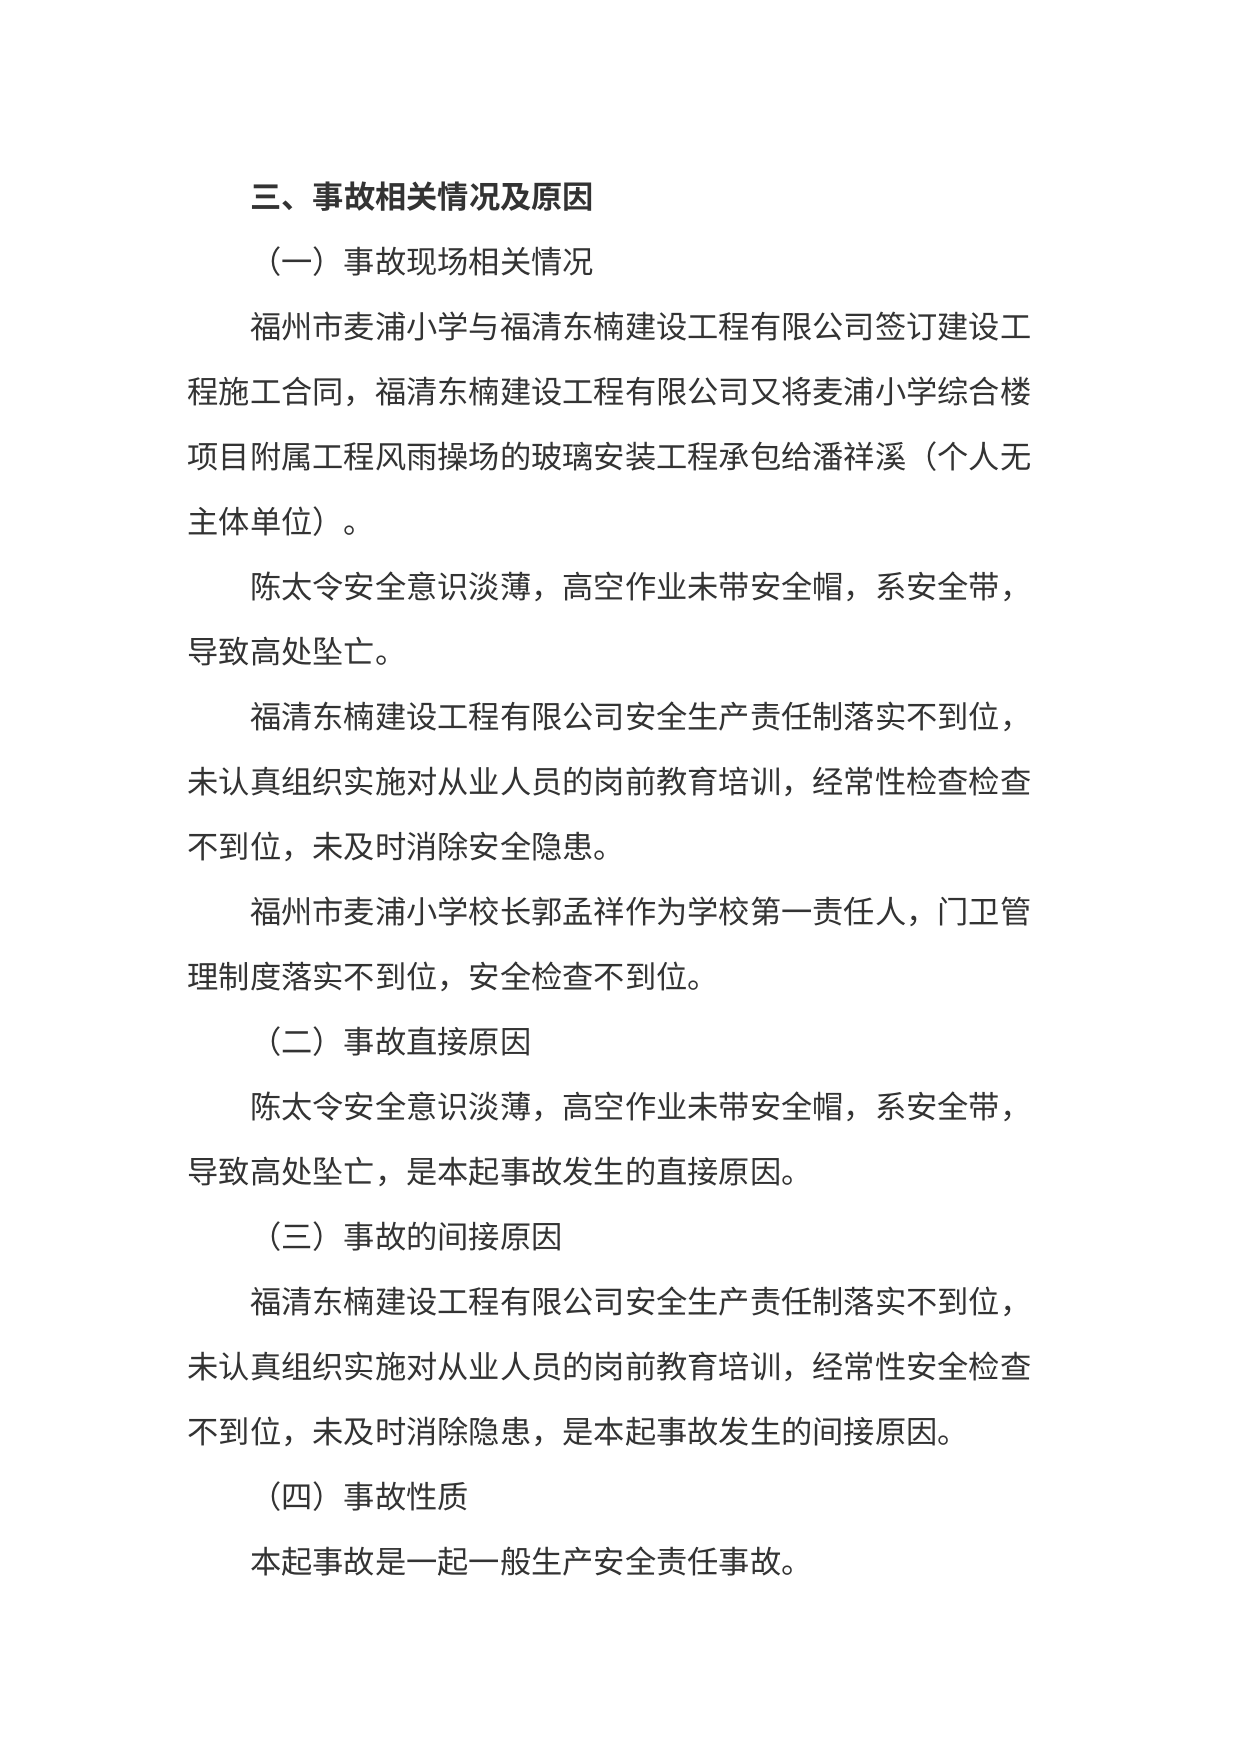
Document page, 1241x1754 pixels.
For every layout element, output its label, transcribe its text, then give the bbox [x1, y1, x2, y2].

text 陈太令安全意识淡薄，高空作业未带安全帽，系安全带，导致高处坠亡，是本起事故发生的直接原因。 [187, 1072, 1053, 1202]
text 陈太令安全意识淡薄，高空作业未带安全帽，系安全带，导致高处坠亡。 [187, 552, 1053, 682]
text 本起事故是一起一般生产安全责任事故。 [187, 1527, 1053, 1592]
text （一）事故现场相关情况 [187, 227, 1053, 292]
text （三）事故的间接原因 [187, 1202, 1053, 1267]
text 福清东楠建设工程有限公司安全生产责任制落实不到位，未认真组织实施对从业人员的岗前教育培训，经常性安全检查不到位，未及时消除隐患，是本起事故发生的间接原因。 [187, 1267, 1053, 1462]
text （二）事故直接原因 [187, 1007, 1053, 1072]
text （四）事故性质 [187, 1462, 1053, 1527]
text 三、事故相关情况及原因 [187, 162, 1053, 227]
text 福州市麦浦小学与福清东楠建设工程有限公司签订建设工程施工合同，福清东楠建设工程有限公司又将麦浦小学综合楼项目附属工程风雨操场的玻璃安装工程承包给潘祥溪（个人无主体单位）。 [187, 292, 1053, 552]
text 福州市麦浦小学校长郭孟祥作为学校第一责任人，门卫管理制度落实不到位，安全检查不到位。 [187, 877, 1053, 1007]
text 福清东楠建设工程有限公司安全生产责任制落实不到位，未认真组织实施对从业人员的岗前教育培训，经常性检查检查不到位，未及时消除安全隐患。 [187, 682, 1053, 877]
